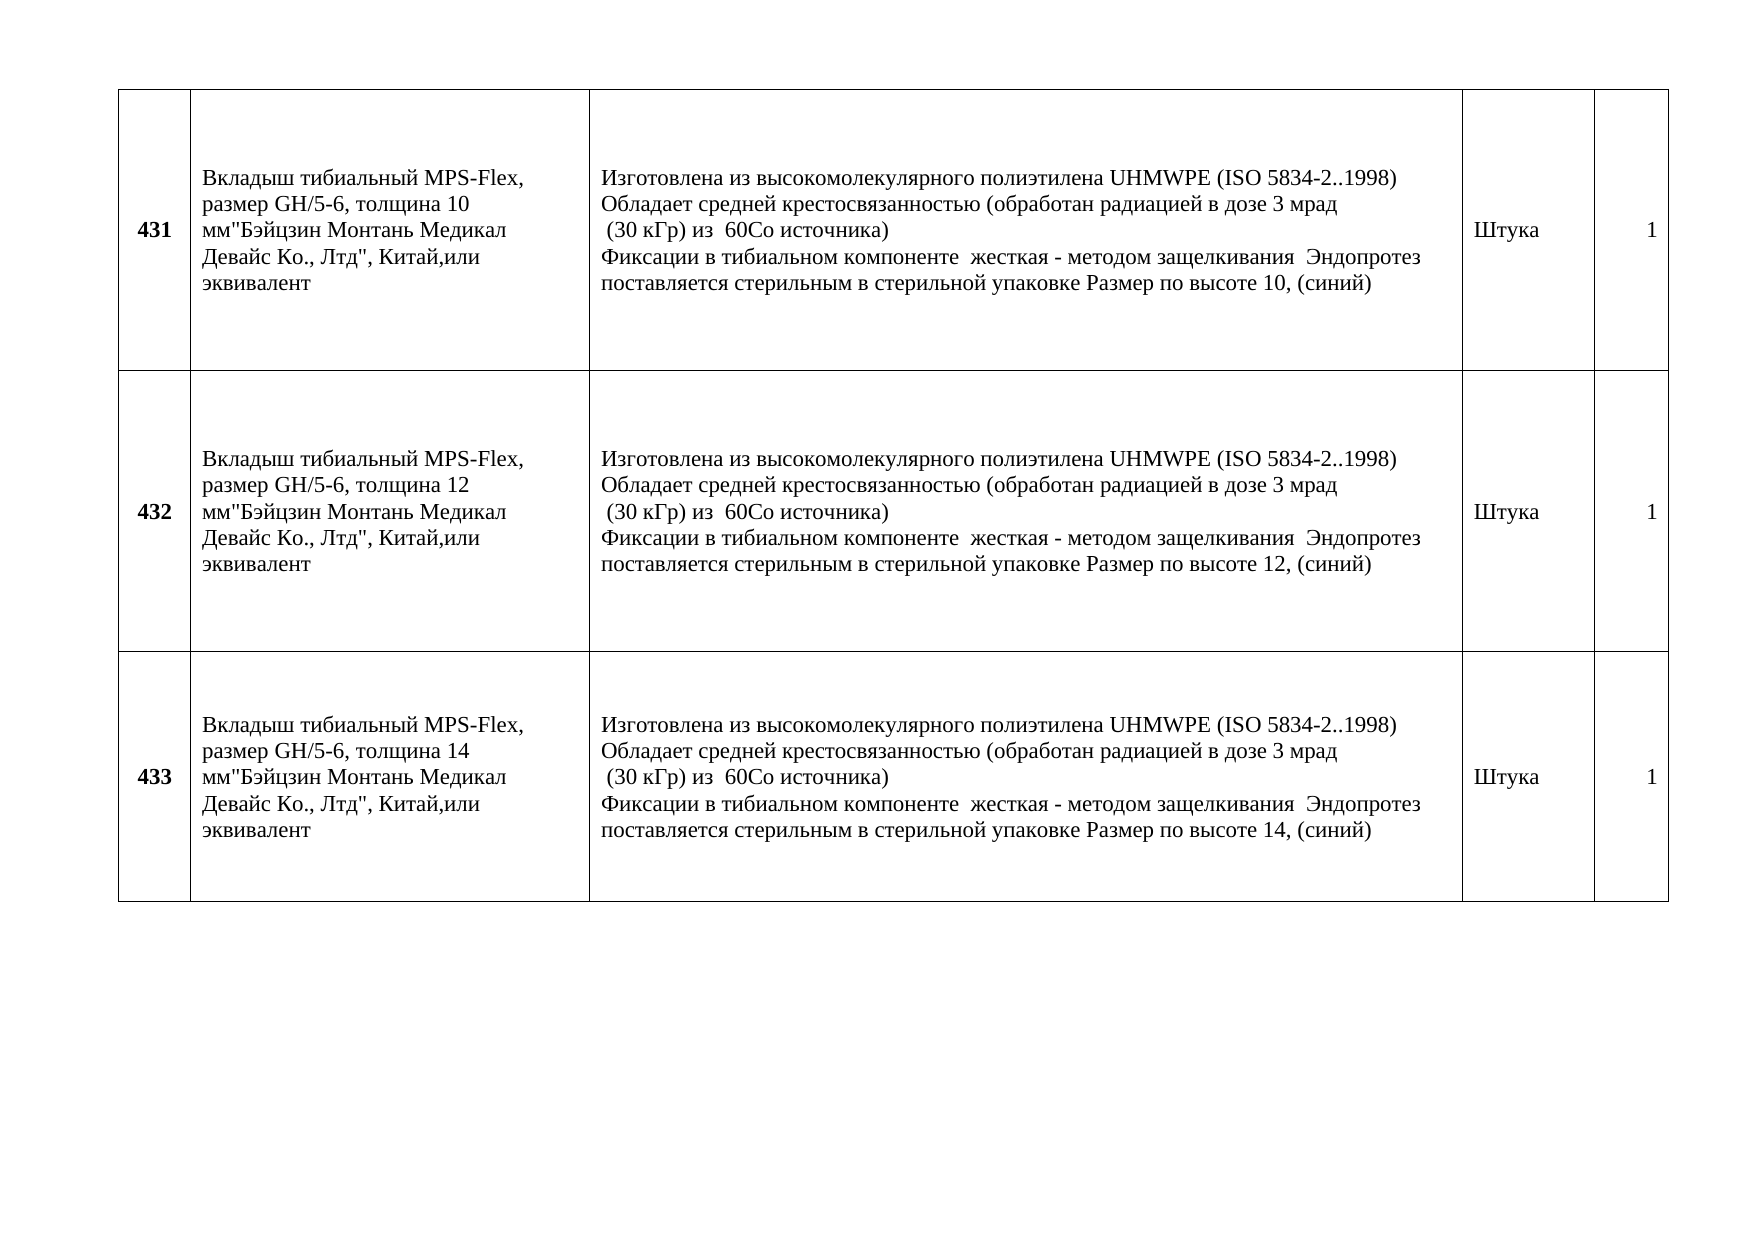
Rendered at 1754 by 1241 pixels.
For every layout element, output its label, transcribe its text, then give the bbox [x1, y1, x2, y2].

table_cell 432 [119, 371, 190, 651]
table_cell Вкладыш тибиальный MPS-Flex, размер GH/5-6, толщина 14 мм"Бэйцзин Монтань Медикал Девайс Ко., Лтд", Китай,или эквивалент [191, 652, 589, 901]
table_cell 1 [1595, 90, 1668, 370]
table_cell Вкладыш тибиальный MPS-Flex, размер GH/5-6, толщина 12 мм"Бэйцзин Монтань Медикал Девайс Ко., Лтд", Китай,или эквивалент [191, 371, 589, 651]
table_cell 1 [1595, 371, 1668, 651]
table_cell Изготовлена из высокомолекулярного полиэтилена UHMWPE (ISO 5834-2..1998) Обладает средней крестосвязанностью (обработан радиацией в дозе 3 мрад (30 кГр) из 60Co источника) Фиксации в тибиальном компоненте жесткая - методом защелкивания Эндопротез поставляется стерильным в стерильной упаковке Размер по высоте 12, (синий) [590, 371, 1462, 651]
table_cell Штука [1463, 371, 1594, 651]
table_cell 431 [119, 90, 190, 370]
table_cell Штука [1463, 652, 1594, 901]
table_cell Изготовлена из высокомолекулярного полиэтилена UHMWPE (ISO 5834-2..1998) Обладает средней крестосвязанностью (обработан радиацией в дозе 3 мрад (30 кГр) из 60Co источника) Фиксации в тибиальном компоненте жесткая - методом защелкивания Эндопротез поставляется стерильным в стерильной упаковке Размер по высоте 10, (синий) [590, 90, 1462, 370]
table_cell 1 [1595, 652, 1668, 901]
table_cell Штука [1463, 90, 1594, 370]
table_cell Вкладыш тибиальный MPS-Flex, размер GH/5-6, толщина 10 мм"Бэйцзин Монтань Медикал Девайс Ко., Лтд", Китай,или эквивалент [191, 90, 589, 370]
table_cell 433 [119, 652, 190, 901]
table_cell Изготовлена из высокомолекулярного полиэтилена UHMWPE (ISO 5834-2..1998) Обладает средней крестосвязанностью (обработан радиацией в дозе 3 мрад (30 кГр) из 60Co источника) Фиксации в тибиальном компоненте жесткая - методом защелкивания Эндопротез поставляется стерильным в стерильной упаковке Размер по высоте 14, (синий) [590, 652, 1462, 901]
